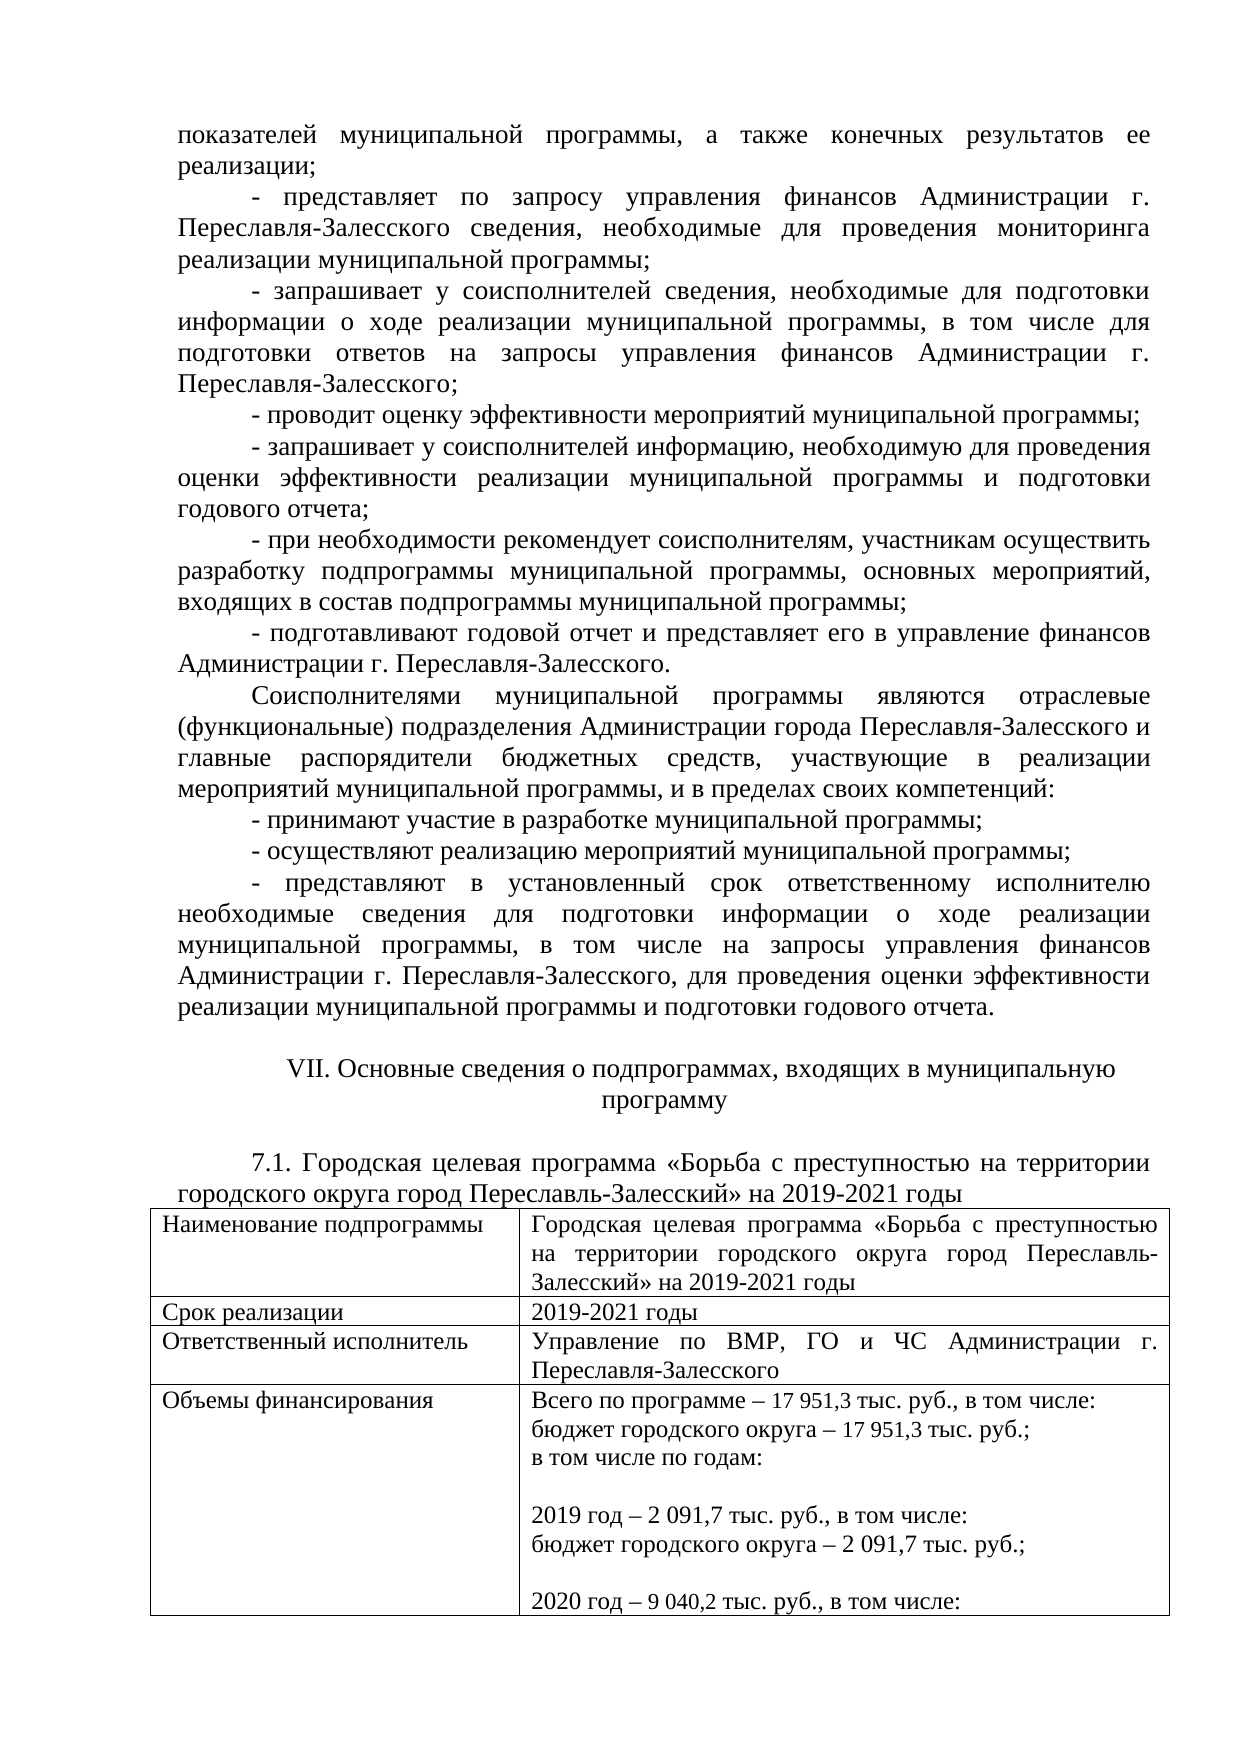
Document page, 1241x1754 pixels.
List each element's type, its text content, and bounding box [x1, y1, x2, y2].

text - запрашивает у соисполнителей информацию, необходимую для проведения оценки эффективности реализации муниципальной программы и подготовки годового отчета; [177, 429, 1152, 523]
table_header Городская целевая программа «Борьба с преступностью на территории городского округа город Переславль-Залесский» на 2019-2021 годы [520, 1209, 1169, 1296]
table_cell Управление по ВМР, ГО и ЧС Администрации г. Переславля-Залесского [520, 1326, 1169, 1384]
text - принимают участие в разработке муниципальной программы; [177, 803, 1152, 834]
text - представляют в установленный срок ответственному исполнителю необходимые сведения для подготовки информации о ходе реализации муниципальной программы, в том числе на запросы управления финансов Администрации г. Переславля-Залесского, для проведения оценки эффективности реализации муниципальной программы и подготовки годового отчета. [177, 866, 1152, 1021]
table_cell Срок реализации [151, 1297, 519, 1325]
text - представляет по запросу управления финансов Администрации г. Переславля-Залесского сведения, необходимые для проведения мониторинга реализации муниципальной программы; [177, 180, 1152, 274]
text Соисполнителями муниципальной программы являются отраслевые (функциональные) подразделения Администрации города Переславля-Залесского и главные распорядители бюджетных средств, участвующие в реализации мероприятий муниципальной программы, и в пределах своих компетенций: [177, 679, 1152, 803]
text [177, 118, 1152, 180]
table_header Наименование подпрограммы [151, 1209, 519, 1296]
table_cell Ответственный исполнитель [151, 1326, 519, 1384]
text - осуществляют реализацию мероприятий муниципальной программы; [177, 834, 1152, 866]
table_cell 2019-2021 годы [520, 1297, 1169, 1325]
text - подготавливают годовой отчет и представляет его в управление финансов Администрации г. Переславля-Залесского. [177, 616, 1152, 679]
text - при необходимости рекомендует соисполнителям, участникам осуществить разработку подпрограммы муниципальной программы, основных мероприятий, входящих в состав подпрограммы муниципальной программы; [177, 523, 1152, 616]
text VII. Основные сведения о подпрограммах, входящих в муниципальную программу [177, 1052, 1152, 1115]
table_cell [520, 1385, 1169, 1615]
text - запрашивает у соисполнителей сведения, необходимые для подготовки информации о ходе реализации муниципальной программы, в том числе для подготовки ответов на запросы управления финансов Администрации г. Переславля-Залесского; [177, 274, 1152, 398]
text 7.1. Городская целевая программа «Борьба с преступностью на территории городского округа город Переславль-Залесский» на 2019-2021 годы [177, 1146, 1152, 1208]
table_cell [151, 1385, 519, 1615]
text - проводит оценку эффективности мероприятий муниципальной программы; [177, 398, 1152, 429]
